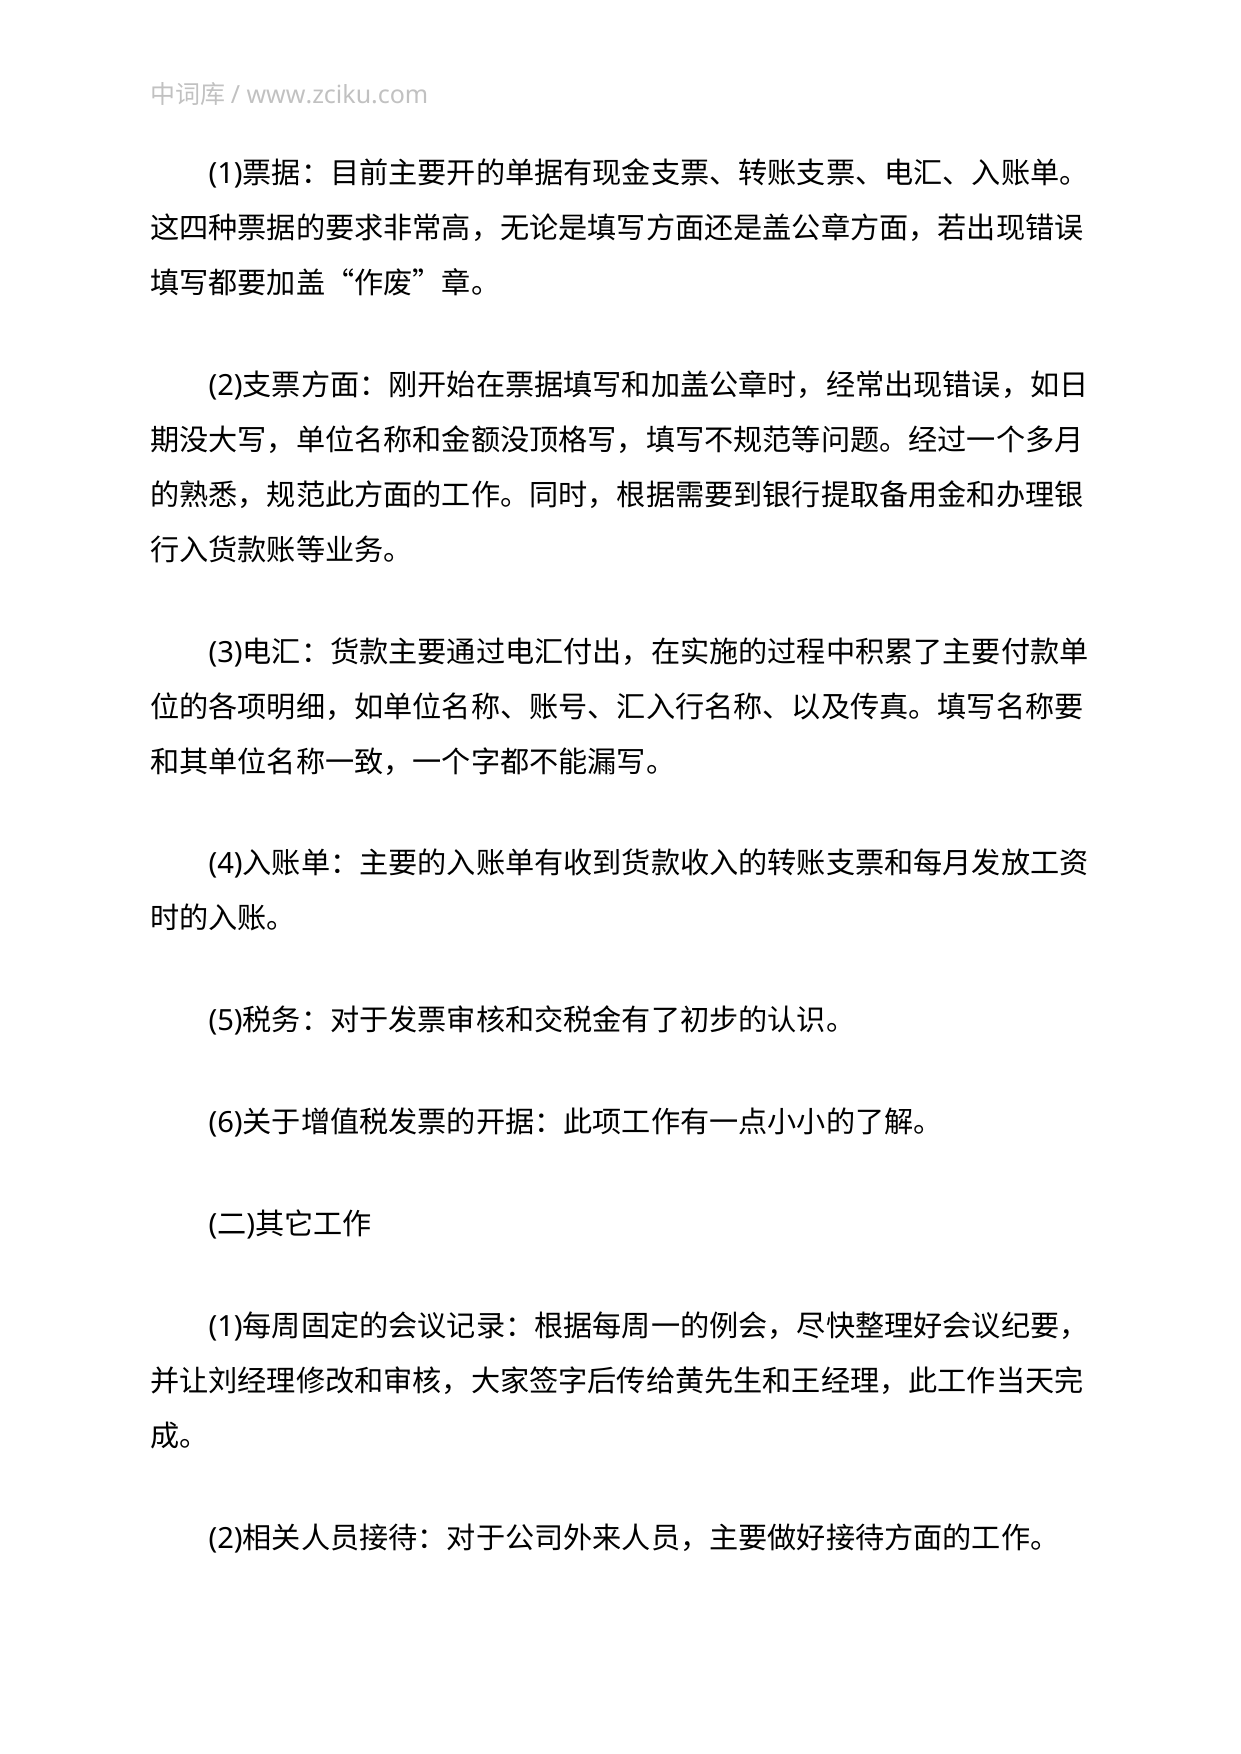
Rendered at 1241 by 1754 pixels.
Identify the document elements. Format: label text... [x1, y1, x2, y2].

text (3)电汇：货款主要通过电汇付出，在实施的过程中积累了主要付款单位的各项明细，如单位名称、账号、汇入行名称、以及传真。填写名称要和其单位名称一致，一个字都不能漏写。 [150, 628, 1090, 780]
text (二)其它工作 [150, 1201, 1090, 1243]
text (4)入账单：主要的入账单有收到货款收入的转账支票和每月发放工资时的入账。 [150, 840, 1090, 937]
text (1)票据：目前主要开的单据有现金支票、转账支票、电汇、入账单。这四种票据的要求非常高，无论是填写方面还是盖公章方面，若出现错误填写都要加盖“作废”章。 [150, 150, 1090, 302]
text (6)关于增值税发票的开据：此项工作有一点小小的了解。 [150, 1099, 1090, 1141]
text (2)支票方面：刚开始在票据填写和加盖公章时，经常出现错误，如日期没大写，单位名称和金额没顶格写，填写不规范等问题。经过一个多月的熟悉，规范此方面的工作。同时，根据需要到银行提取备用金和办理银行入货款账等业务。 [150, 362, 1090, 569]
text (2)相关人员接待：对于公司外来人员，主要做好接待方面的工作。 [150, 1514, 1090, 1557]
text (1)每周固定的会议记录：根据每周一的例会，尽快整理好会议纪要，并让刘经理修改和审核，大家签字后传给黄先生和王经理，此工作当天完成。 [150, 1303, 1090, 1455]
text (5)税务：对于发票审核和交税金有了初步的认识。 [150, 997, 1090, 1039]
